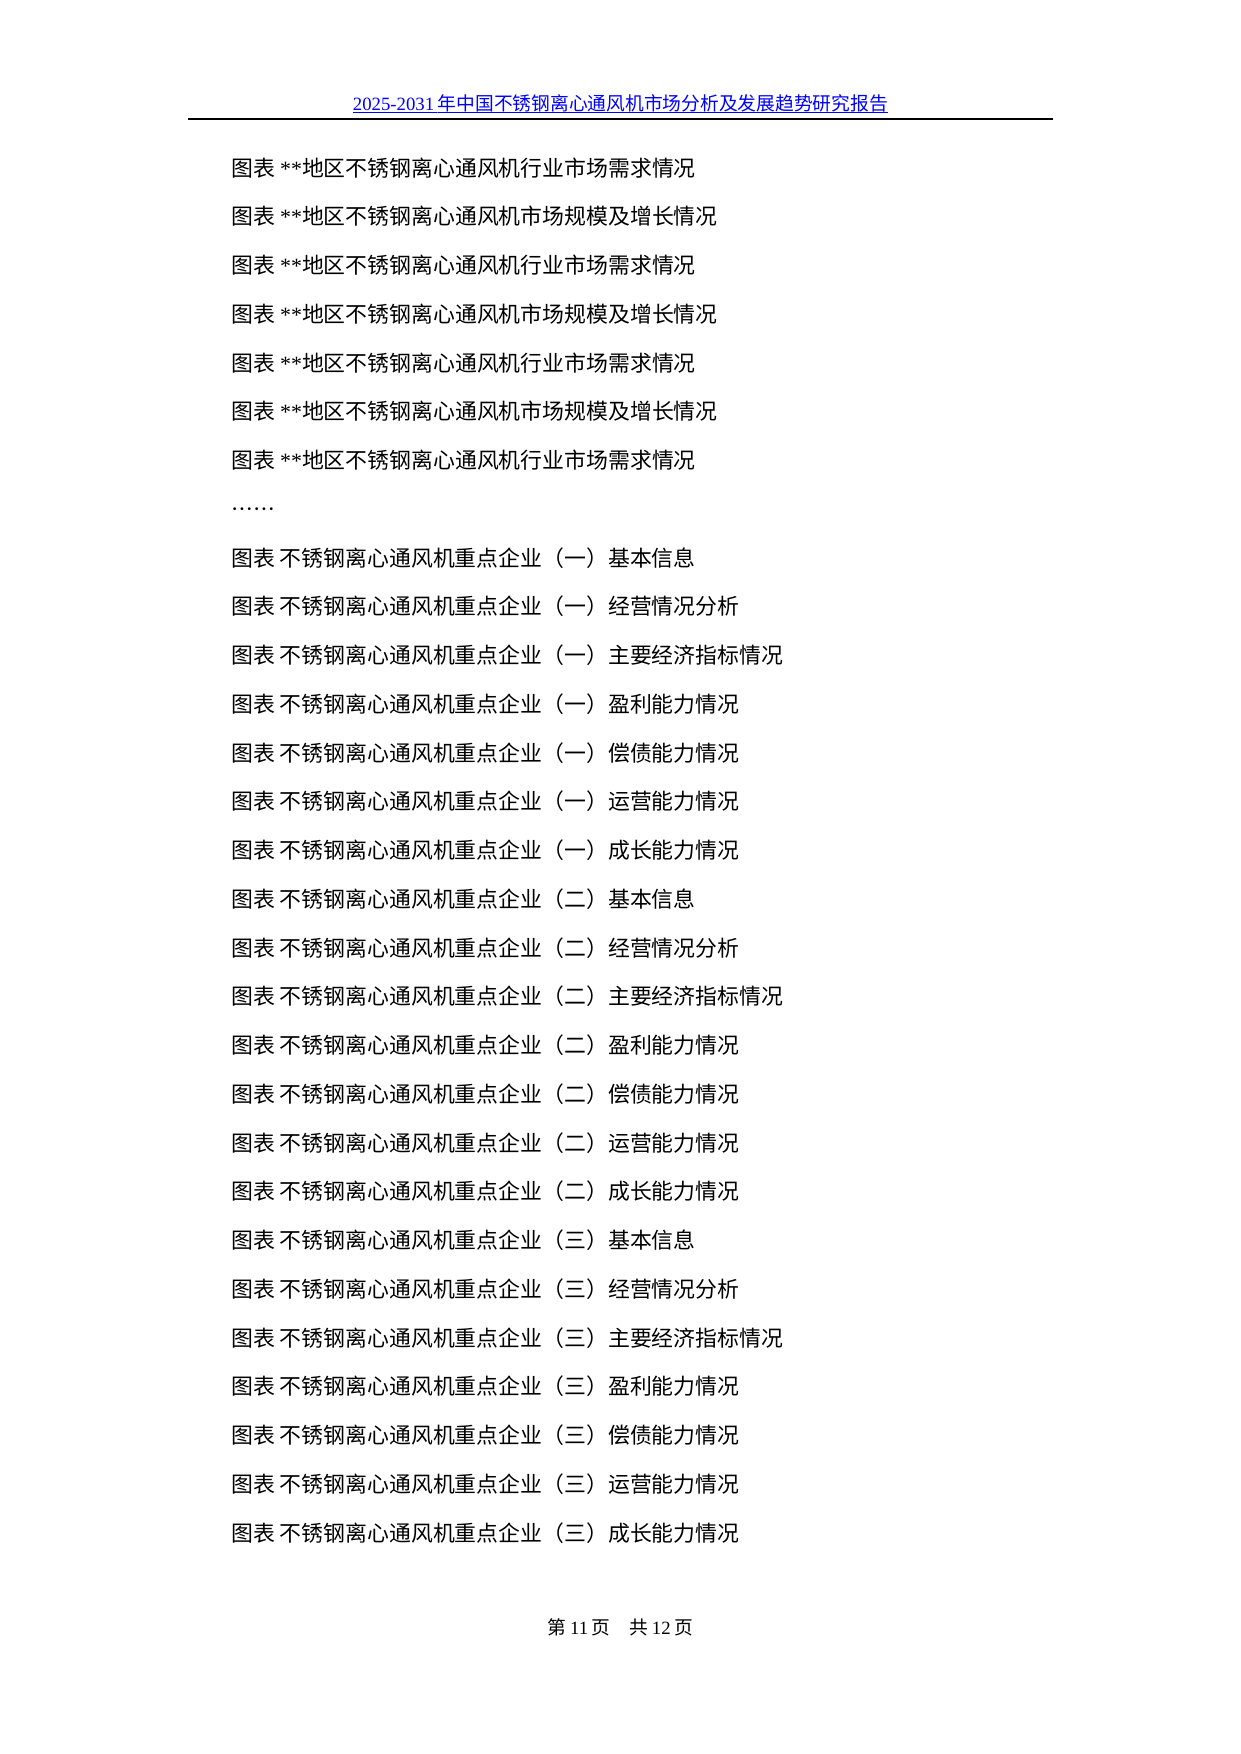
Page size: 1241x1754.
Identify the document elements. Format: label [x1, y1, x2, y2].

text [187, 150, 1053, 1548]
